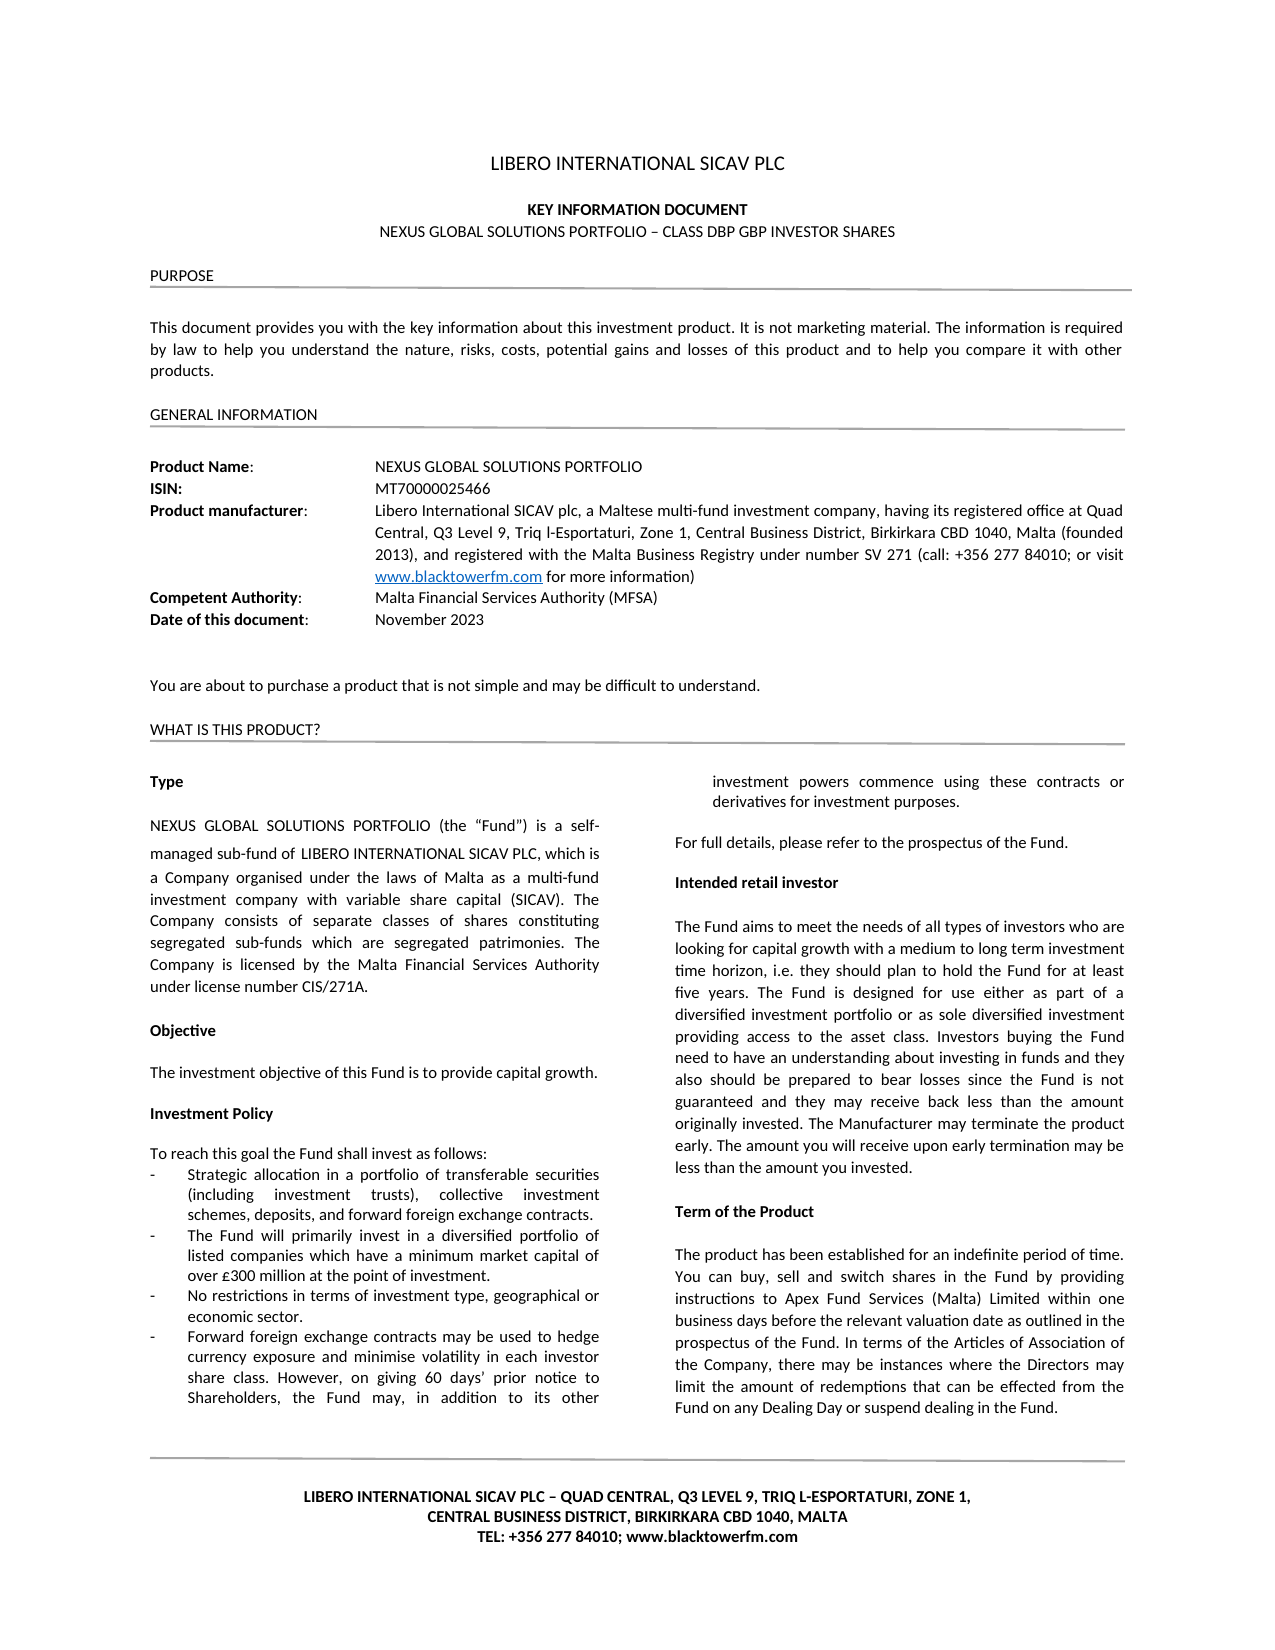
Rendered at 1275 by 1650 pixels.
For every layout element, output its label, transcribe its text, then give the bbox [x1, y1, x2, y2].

list No restrictions in terms of investment type, geographical or economic sector. [150, 1286, 600, 1326]
list The Fund will primarily invest in a diversified portfolio of listed companies which have a minimum market capital of over £300 million at the point of investment. [150, 1225, 600, 1286]
text Objective [150, 1020, 600, 1040]
text To reach this goal the Fund shall invest as follows: [150, 1143, 600, 1164]
text NEXUS GLOBAL SOLUTIONS PORTFOLIO – CLASS DBP GBP INVESTOR SHARES [150, 221, 1125, 241]
text Competent Authority: Malta Financial Services Authority (MFSA) [150, 588, 1125, 608]
text Intended retail investor [675, 873, 1125, 893]
text Investment Policy [150, 1103, 600, 1123]
list Forward foreign exchange contracts may be used to hedge currency exposure and minimise volatility in each investor share class. However, on giving 60 days’ prior notice to Shareholders, the Fund may, in addition to its other investment powers commence using these contracts or derivatives for investment purposes. [150, 1326, 600, 1408]
text The Fund aims to meet the needs of all types of investors who are looking for capital growth with a medium to long term investment time horizon, i.e. they should plan to hold the Fund for at least five years. The Fund is designed for use either as part of a diversified investment portfolio or as sole diversified investment providing access to the asset class. Investors buying the Fund need to have an understanding about investing in funds and they also should be prepared to bear losses since the Fund is not guaranteed and they may receive back less than the amount originally invested. The Manufacturer may terminate the product early. The amount you will receive upon early termination may be less than the amount you invested. [675, 916, 1125, 1177]
text GENERAL INFORMATION [150, 404, 1125, 425]
text NEXUS GLOBAL SOLUTIONS PORTFOLIO (the “Fund”) is a self-managed sub-fund of LIBERO INTERNATIONAL SICAV PLC, which is a Company organised under the laws of Malta as a multi-fund investment company with variable share capital (SICAV). The Company consists of separate classes of shares constituting segregated sub-funds which are segregated patrimonies. The Company is licensed by the Malta Financial Services Authority under license number CIS/271A. [150, 815, 600, 997]
text Product manufacturer: Libero International SICAV plc, a Maltese multi-fund investment company, having its registered office at Quad Central, Q3 Level 9, Triq l-Esportaturi, Zone 1, Central Business District, Birkirkara CBD 1040, Malta (founded 2013), and registered with the Malta Business Registry under number SV 271 (call: +356 277 84010; or visit www.blacktowerfm.com for more information) [150, 500, 1125, 586]
text The investment objective of this Fund is to provide capital growth. [150, 1062, 600, 1083]
list Strategic allocation in a portfolio of transferable securities (including investment trusts), collective investment schemes, deposits, and forward foreign exchange contracts. [150, 1164, 600, 1225]
text For full details, please refer to the prospectus of the Fund. [675, 832, 1125, 852]
text PURPOSE [150, 265, 1125, 285]
text LIBERO INTERNATIONAL SICAV PLC [150, 150, 1125, 175]
text WHAT IS THIS PRODUCT? [150, 719, 1125, 739]
text Product Name: NEXUS GLOBAL SOLUTIONS PORTFOLIO [150, 457, 1125, 477]
text KEY INFORMATION DOCUMENT [150, 199, 1125, 219]
text You are about to purchase a product that is not simple and may be difficult to understand. [150, 675, 1125, 696]
text ISIN: MT70000025466 [150, 478, 1125, 499]
text The product has been established for an indefinite period of time. You can buy, sell and switch shares in the Fund by providing instructions to Apex Fund Services (Malta) Limited within one business days before the relevant valuation date as outlined in the prospectus of the Fund. In terms of the Articles of Association of the Company, there may be instances where the Directors may limit the amount of redemptions that can be effected from the Fund on any Dealing Day or suspend dealing in the Fund. [675, 1244, 1125, 1418]
text Term of the Product [675, 1201, 1125, 1221]
text Date of this document: November 2023 [150, 610, 1125, 630]
text This document provides you with the key information about this investment product. It is not marketing material. The information is required by law to help you understand the nature, risks, costs, potential gains and losses of this product and to help you compare it with other products. [150, 317, 1125, 381]
text Type [150, 771, 600, 791]
